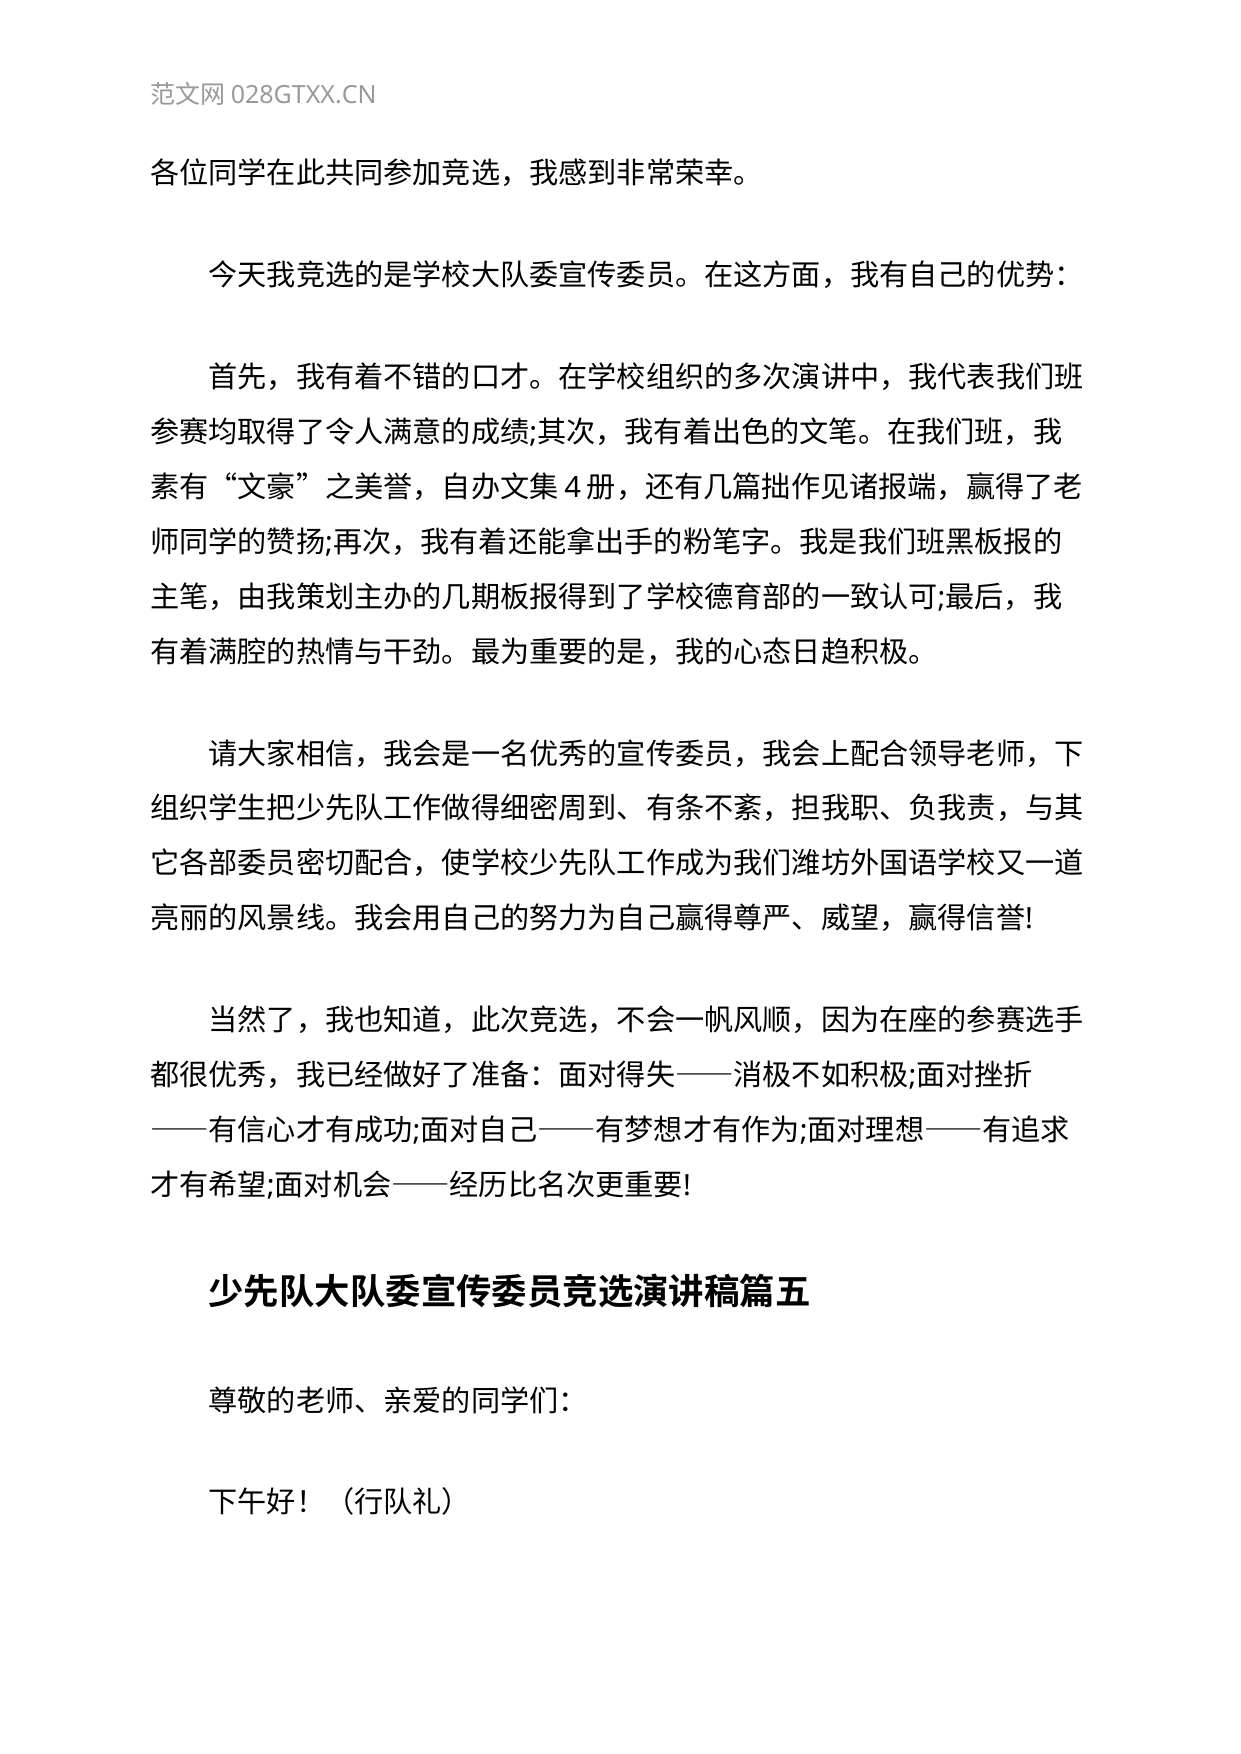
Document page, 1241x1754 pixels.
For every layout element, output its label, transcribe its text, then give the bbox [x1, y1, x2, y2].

text 尊敬的老师、亲爱的同学们： [150, 1377, 1090, 1419]
text 少先队大队委宣传委员竞选演讲稿篇五 [150, 1264, 1090, 1315]
text 当然了，我也知道，此次竞选，不会一帆风顺，因为在座的参赛选手都很优秀，我已经做好了准备：面对得失——消极不如积极;面对挫折——有信心才有成功;面对自己——有梦想才有作为;面对理想——有追求才有希望;面对机会——经历比名次更重要! [150, 997, 1090, 1204]
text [150, 150, 1090, 192]
text 请大家相信，我会是一名优秀的宣传委员，我会上配合领导老师，下组织学生把少先队工作做得细密周到、有条不紊，担我职、负我责，与其它各部委员密切配合，使学校少先队工作成为我们潍坊外国语学校又一道亮丽的风景线。我会用自己的努力为自己赢得尊严、威望，赢得信誉! [150, 730, 1090, 937]
text 下午好！（行队礼） [150, 1479, 1090, 1521]
text 今天我竞选的是学校大队委宣传委员。在这方面，我有自己的优势： [150, 252, 1090, 294]
text 首先，我有着不错的口才。在学校组织的多次演讲中，我代表我们班参赛均取得了令人满意的成绩;其次，我有着出色的文笔。在我们班，我素有“文豪”之美誉，自办文集4册，还有几篇拙作见诸报端，赢得了老师同学的赞扬;再次，我有着还能拿出手的粉笔字。我是我们班黑板报的主笔，由我策划主办的几期板报得到了学校德育部的一致认可;最后，我有着满腔的热情与干劲。最为重要的是，我的心态日趋积极。 [150, 353, 1090, 671]
